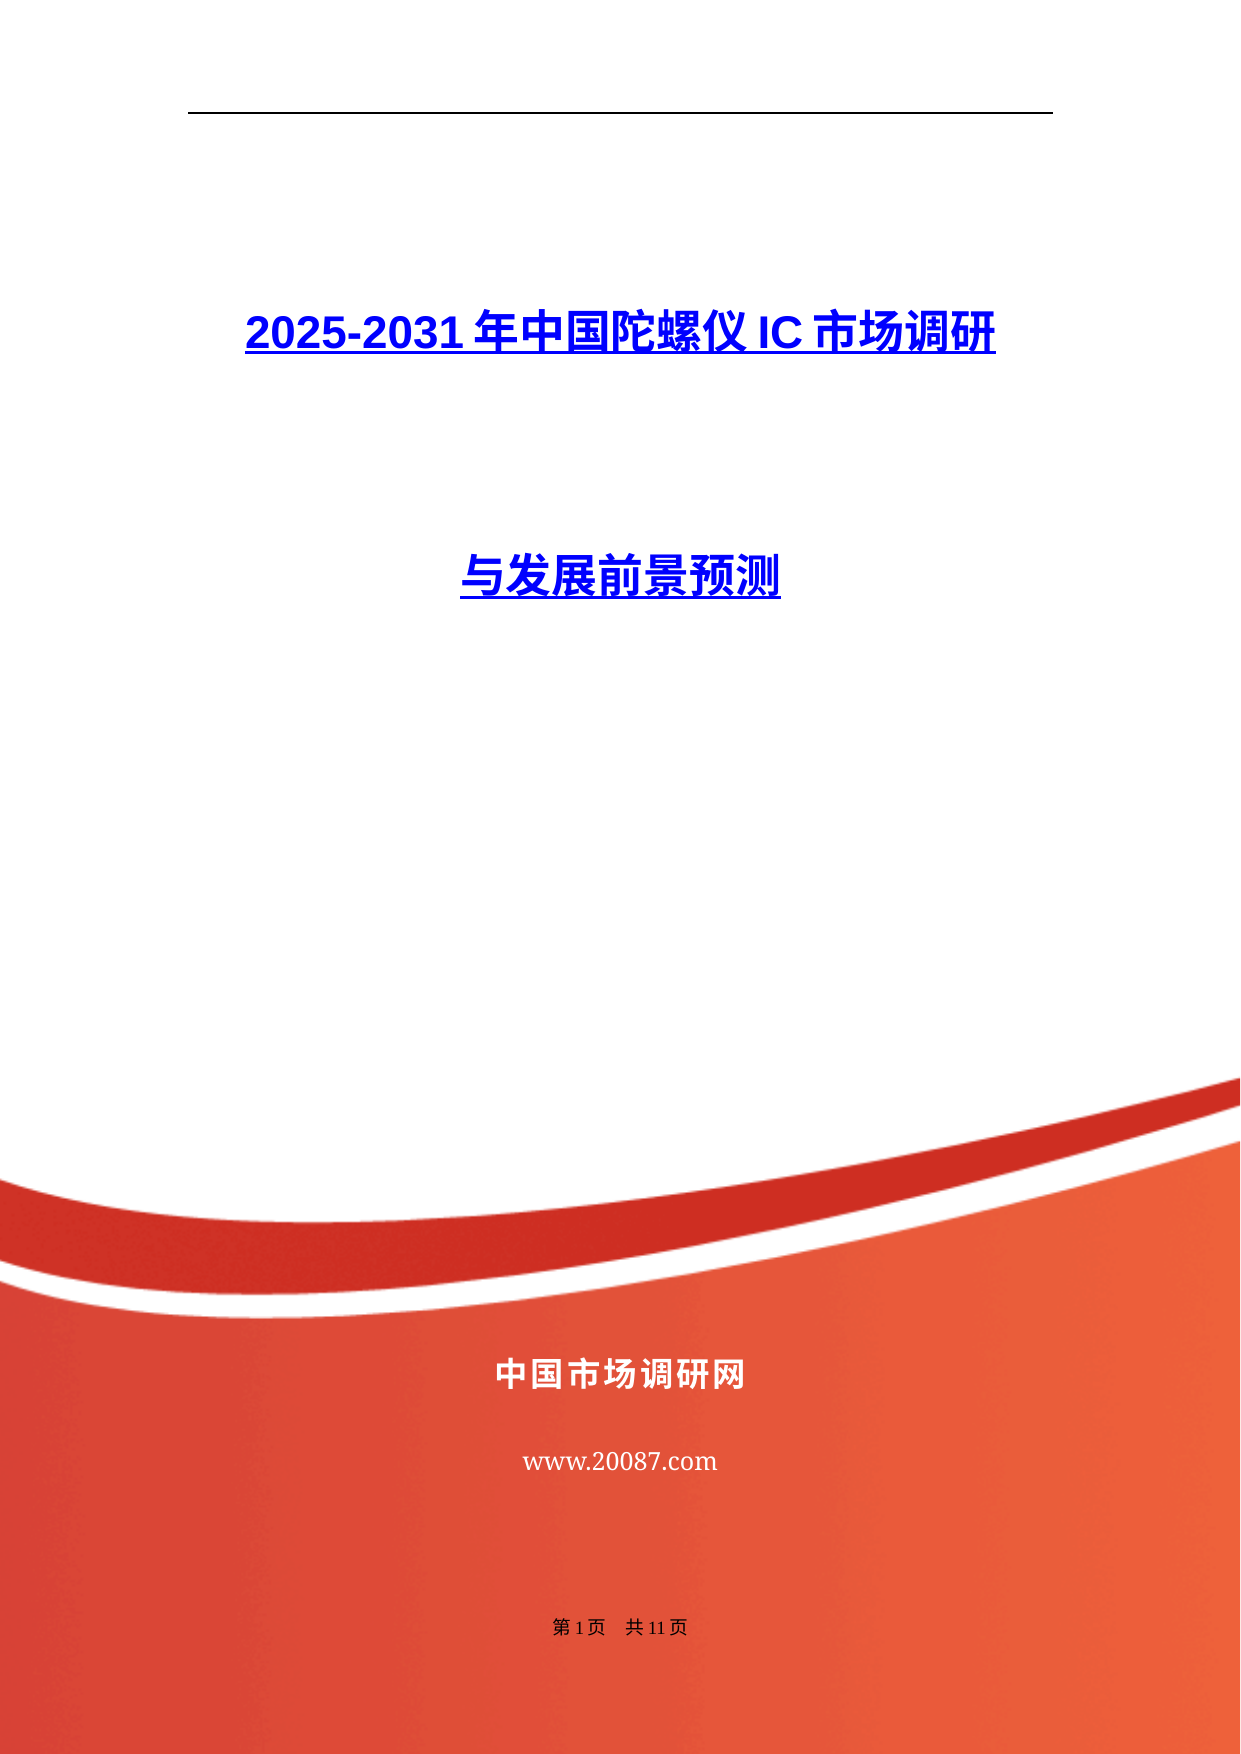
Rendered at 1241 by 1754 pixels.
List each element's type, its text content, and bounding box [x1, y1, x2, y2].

picture [0, 1006, 1241, 1754]
table_header 2025-2031年中国陀螺仪IC市场调研与发展前景预测 [188, 207, 1053, 773]
text www.20087.com [187, 1428, 1053, 1493]
subtitle 中国市场调研网 [187, 1339, 1053, 1404]
